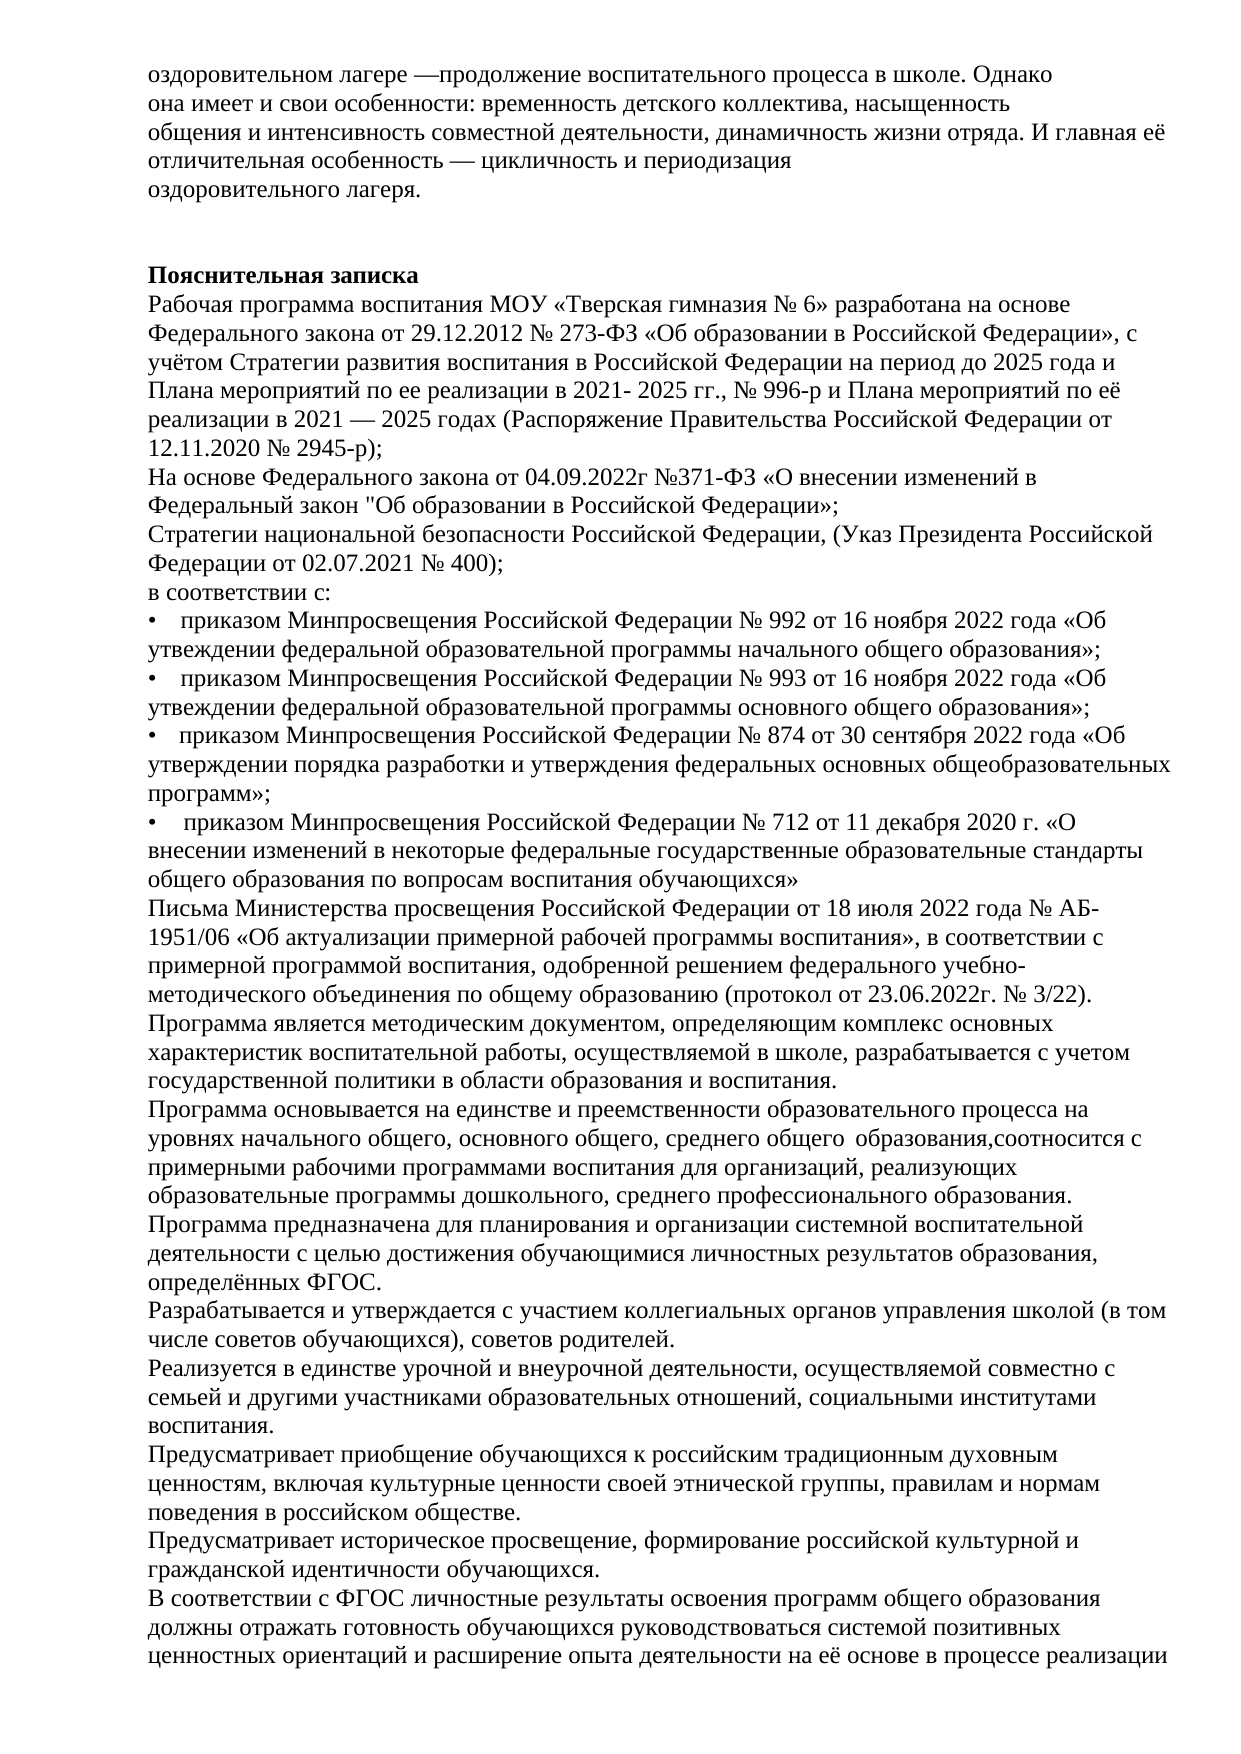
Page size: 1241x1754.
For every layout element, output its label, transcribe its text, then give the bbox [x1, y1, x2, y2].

subtitle отличительная особенность — цикличность и периодизация [148, 145, 1181, 174]
text Разрабатывается и утверждается с участием коллегиальных органов управления школой (в том числе советов обучающихся), советов родителей. [148, 1295, 1181, 1353]
subtitle оздоровительного лагеря. [148, 174, 1181, 203]
text Предусматривает историческое просвещение, формирование российской культурной и гражданской идентичности обучающихся. [148, 1525, 1181, 1583]
text Предусматривает приобщение обучающихся к российским традиционным духовным ценностям, включая культурные ценности своей этнической группы, правилам и нормам поведения в российском обществе. [148, 1439, 1181, 1525]
text Программа является методическим документом, определяющим комплекс основных характеристик воспитательной работы, осуществляемой в школе, разрабатывается с учетом государственной политики в области образования и воспитания. [148, 1008, 1181, 1094]
text в соответствии с: [148, 577, 1181, 605]
list приказом Минпросвещения Российской Федерации № 992 от 16 ноября 2022 года «Об утвеждении федеральной образовательной программы начального общего образования»; [148, 605, 1181, 663]
subtitle она имеет и свои особенности: временность детского коллектива, насыщенность [148, 88, 1181, 117]
subtitle Пояснительная записка [148, 260, 1181, 289]
list приказом Минпросвещения Российской Федерации № 712 от 11 декабря 2020 г. «О внесении изменений в некоторые федеральные государственные образовательные стандарты общего образования по вопросам воспитания обучающихся» [148, 807, 1181, 893]
subtitle общения и интенсивность совместной деятельности, динамичность жизни отряда. И главная её [148, 117, 1181, 145]
text Рабочая программа воспитания МОУ «Тверская гимназия № 6» разработана на основе Федерального закона от 29.12.2012 № 273-ФЗ «Об образовании в Российской Федерации», с учётом Стратегии развития воспитания в Российской Федерации на период до 2025 года и Плана мероприятий по ее реализации в 2021- 2025 гг., № 996-р и Плана мероприятий по её реализации в 2021 — 2025 годах (Распоряжение Правительства Российской Федерации от 12.11.2020 № 2945-р); [148, 289, 1181, 462]
text Программа основывается на единстве и преемственности образовательного процесса на уровнях начального общего, основного общего, среднего общего образования,соотносится с примерными рабочими программами воспитания для организаций, реализующих образовательные программы дошкольного, среднего профессионального образования. [148, 1094, 1181, 1209]
text Программа предназначена для планирования и организации системной воспитательной деятельности с целью достижения обучающимися личностных результатов образования, определённых ФГОС. [148, 1209, 1181, 1295]
text Реализуется в единстве урочной и внеурочной деятельности, осуществляемой совместно с семьей и другими участниками образовательных отношений, социальными институтами воспитания. [148, 1353, 1181, 1439]
list приказом Минпросвещения Российской Федерации № 993 от 16 ноября 2022 года «Об утвеждении федеральной образовательной программы основного общего образования»; [148, 663, 1181, 720]
text На основе Федерального закона от 04.09.2022г №371-ФЗ «О внесении изменений в Федеральный закон "Об образовании в Российской Федерации»; [148, 462, 1181, 519]
text Письма Министерства просвещения Российской Федерации от 18 июля 2022 года № АБ- 1951/06 «Об актуализации примерной рабочей программы воспитания», в соответствии с примерной программой воспитания, одобренной решением федерального учебно- методического объединения по общему образованию (протокол от 23.06.2022г. № 3/22). [148, 893, 1181, 1008]
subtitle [148, 59, 1181, 88]
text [148, 1583, 1181, 1669]
text Стратегии национальной безопасности Российской Федерации, (Указ Президента Российской Федерации от 02.07.2021 № 400); [148, 519, 1181, 577]
list приказом Минпросвещения Российской Федерации № 874 от 30 сентября 2022 года «Об утверждении порядка разработки и утверждения федеральных основных общеобразовательных программ»; [148, 720, 1181, 807]
